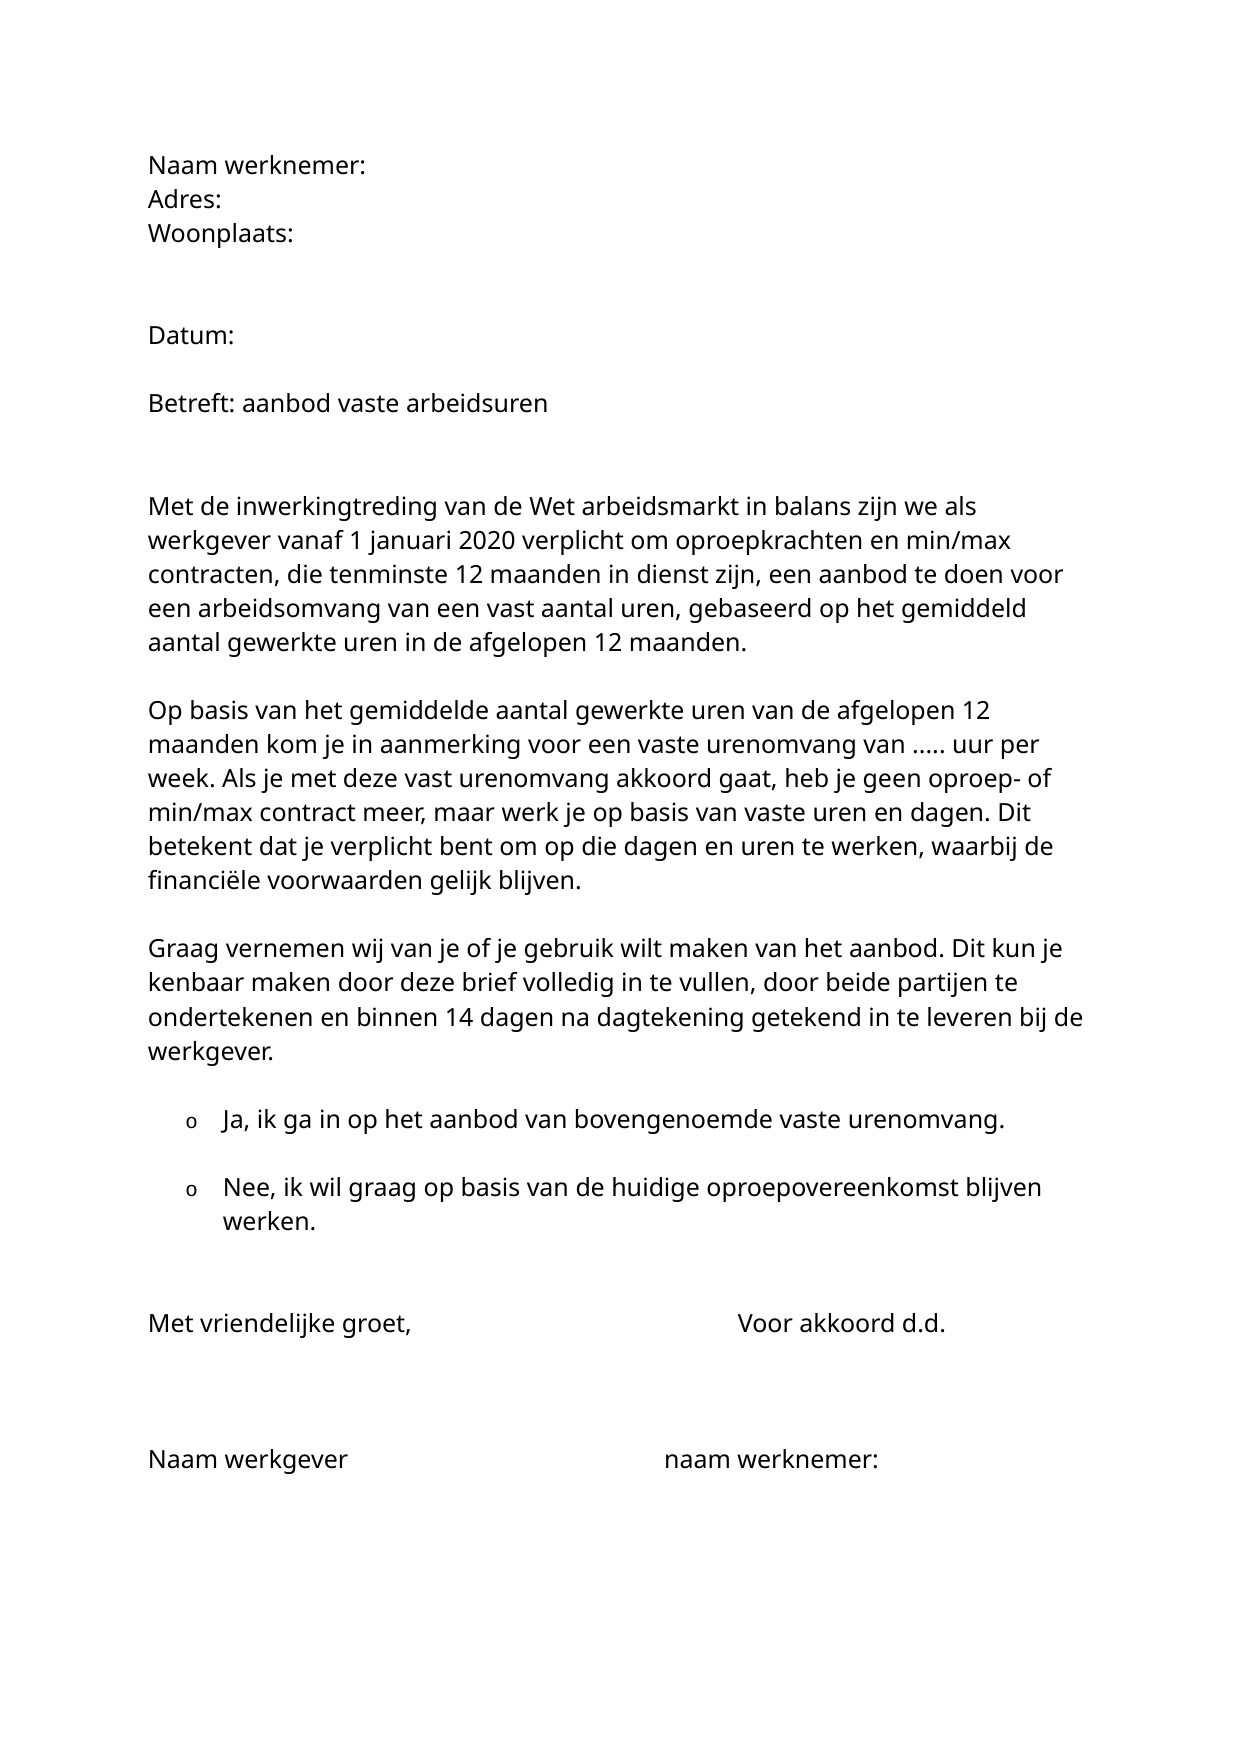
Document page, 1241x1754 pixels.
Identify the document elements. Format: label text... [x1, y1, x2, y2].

text Met de inwerkingtreding van de Wet arbeidsmarkt in balans zijn we als werkgever vanaf 1 januari 2020 verplicht om oproepkrachten en min/max contracten, die tenminste 12 maanden in dienst zijn, een aanbod te doen voor een arbeidsomvang van een vast aantal uren, gebaseerd op het gemiddeld aantal gewerkte uren in de afgelopen 12 maanden. [148, 488, 1093, 658]
list Nee, ik wil graag op basis van de huidige oproepovereenkomst blijven werken. [185, 1169, 1093, 1238]
text Naam werknemer: [148, 148, 1093, 182]
text Datum: [148, 318, 1093, 352]
text Adres: [148, 182, 1093, 216]
list Ja, ik ga in op het aanbod van bovengenoemde vaste urenomvang. [185, 1101, 1093, 1135]
text Graag vernemen wij van je of je gebruik wilt maken van het aanbod. Dit kun je kenbaar maken door deze brief volledig in te vullen, door beide partijen te ondertekenen en binnen 14 dagen na dagtekening getekend in te leveren bij de werkgever. [148, 931, 1093, 1067]
text Betreft: aanbod vaste arbeidsuren [148, 386, 1093, 420]
text Met vriendelijke groet, Voor akkoord d.d. [148, 1306, 1093, 1340]
text Naam werkgever naam werknemer: [148, 1442, 1093, 1476]
text Woonplaats: [148, 216, 1093, 250]
text Op basis van het gemiddelde aantal gewerkte uren van de afgelopen 12 maanden kom je in aanmerking voor een vaste urenomvang van ..... uur per week. Als je met deze vast urenomvang akkoord gaat, heb je geen oproep- of min/max contract meer, maar werk je op basis van vaste uren en dagen. Dit betekent dat je verplicht bent om op die dagen en uren te werken, waarbij de financiële voorwaarden gelijk blijven. [148, 693, 1093, 897]
